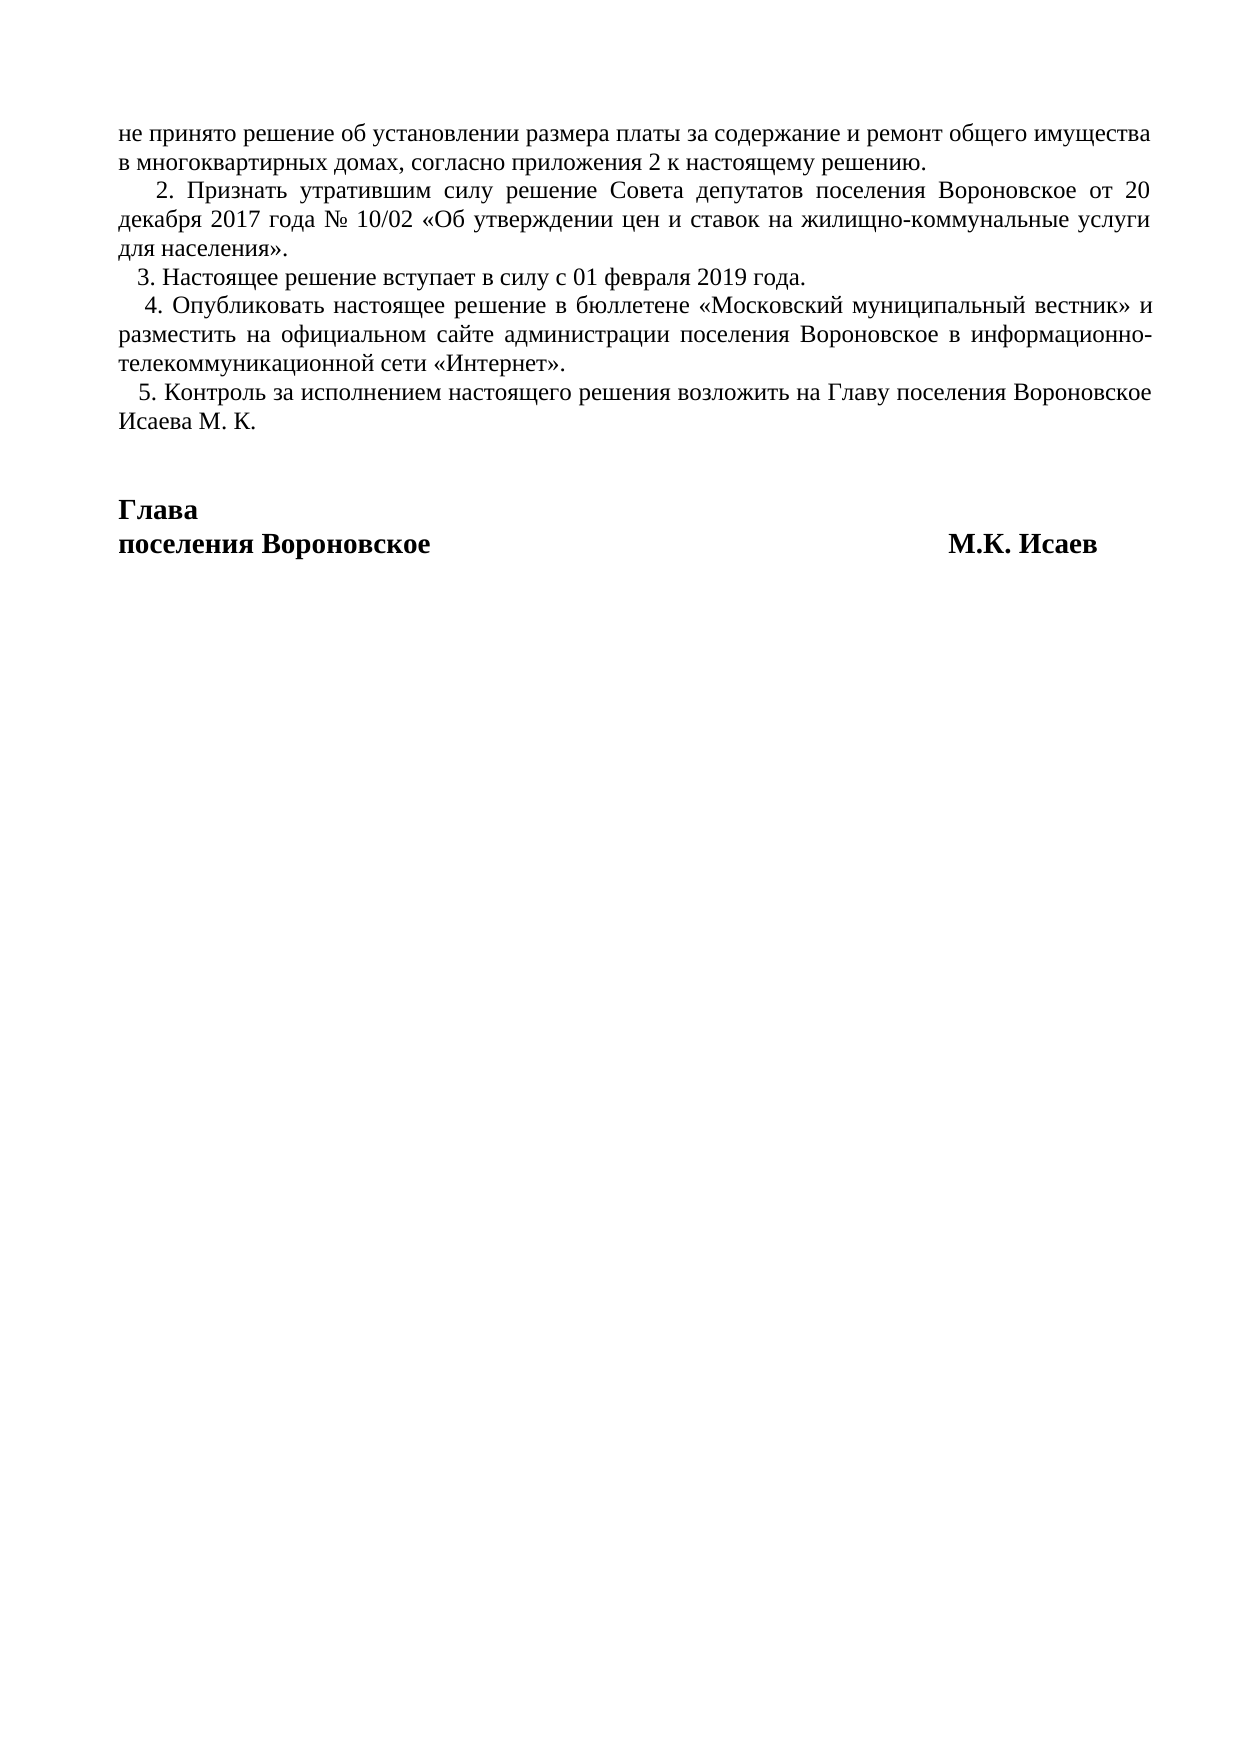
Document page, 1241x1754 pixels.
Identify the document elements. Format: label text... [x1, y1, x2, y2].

text Глава [118, 492, 1152, 526]
text 4. Опубликовать настоящее решение в бюллетене «Московский муниципальный вестник» и разместить на официальном сайте администрации поселения Вороновское в информационно-телекоммуникационной сети «Интернет». [118, 291, 1154, 377]
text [118, 118, 1152, 176]
text поселения Вороновское М.К. Исаев [118, 526, 1152, 559]
text 3. Настоящее решение вступает в силу с 01 февраля 2019 года. [118, 262, 1154, 291]
text 5. Контроль за исполнением настоящего решения возложить на Главу поселения Вороновское Исаева М. К. [118, 377, 1154, 435]
text 2. Признать утратившим силу решение Совета депутатов поселения Вороновское от 20 декабря 2017 года № 10/02 «Об утверждении цен и ставок на жилищно-коммунальные услуги для населения». [118, 176, 1152, 262]
